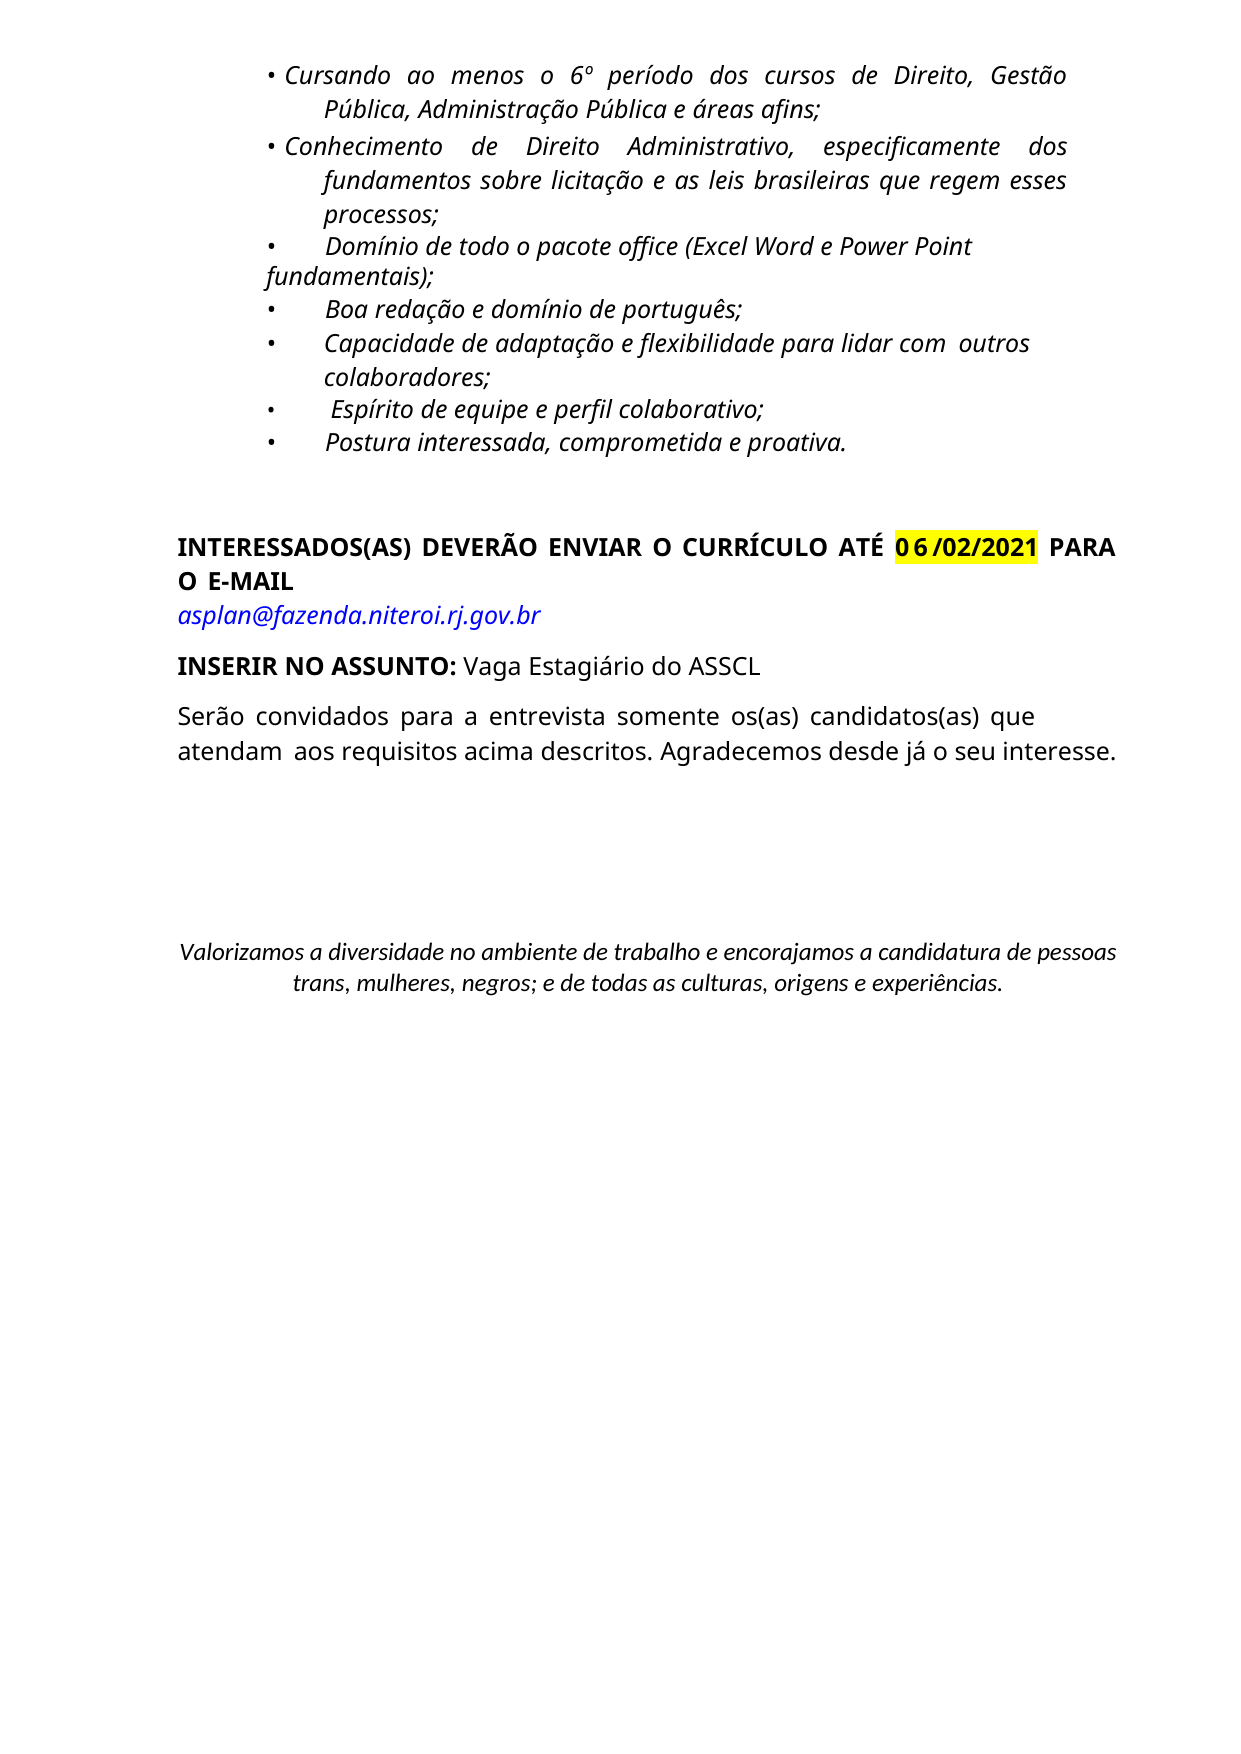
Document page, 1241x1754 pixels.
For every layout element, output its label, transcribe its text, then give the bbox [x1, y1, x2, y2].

text • Boa redação e domínio de português; [266, 292, 1130, 326]
text Serão convidados para a entrevista somente os(as) candidatos(as) que atendam aos requisitos acima descritos. Agradecemos desde já o seu interesse. [177, 699, 1130, 767]
text • Capacidade de adaptação e flexibilidade para lidar com outros colaboradores; [266, 326, 1102, 394]
subtitle INTERESSADOS(AS) DEVERÃO ENVIAR O CURRÍCULO ATÉ 06/02/2021 PARA O E-MAIL [177, 529, 1130, 598]
text asplan@fazenda.niteroi.rj.gov.br [177, 598, 1130, 632]
text • Postura interessada, comprometida e proativa. [266, 424, 1130, 458]
text Valorizamos a diversidade no ambiente de trabalho e encorajamos a candidatura de pessoas trans, mulheres, negros; e de todas as culturas, origens e experiências. [167, 936, 1130, 997]
list Cursando ao menos o 6º período dos cursos de Direito, Gestão Pública, Administração Pública e áreas afins; [266, 57, 1068, 125]
list Espírito de equipe e perfil colaborativo; [266, 394, 1130, 424]
subtitle INSERIR NO ASSUNTO: Vaga Estagiário do ASSCL [177, 648, 1130, 683]
text • Domínio de todo o pacote office (Excel Word e Power Point fundamentais); [266, 231, 1130, 292]
list Conhecimento de Direito Administrativo, especificamente dos fundamentos sobre licitação e as leis brasileiras que regem esses processos; [266, 128, 1068, 231]
